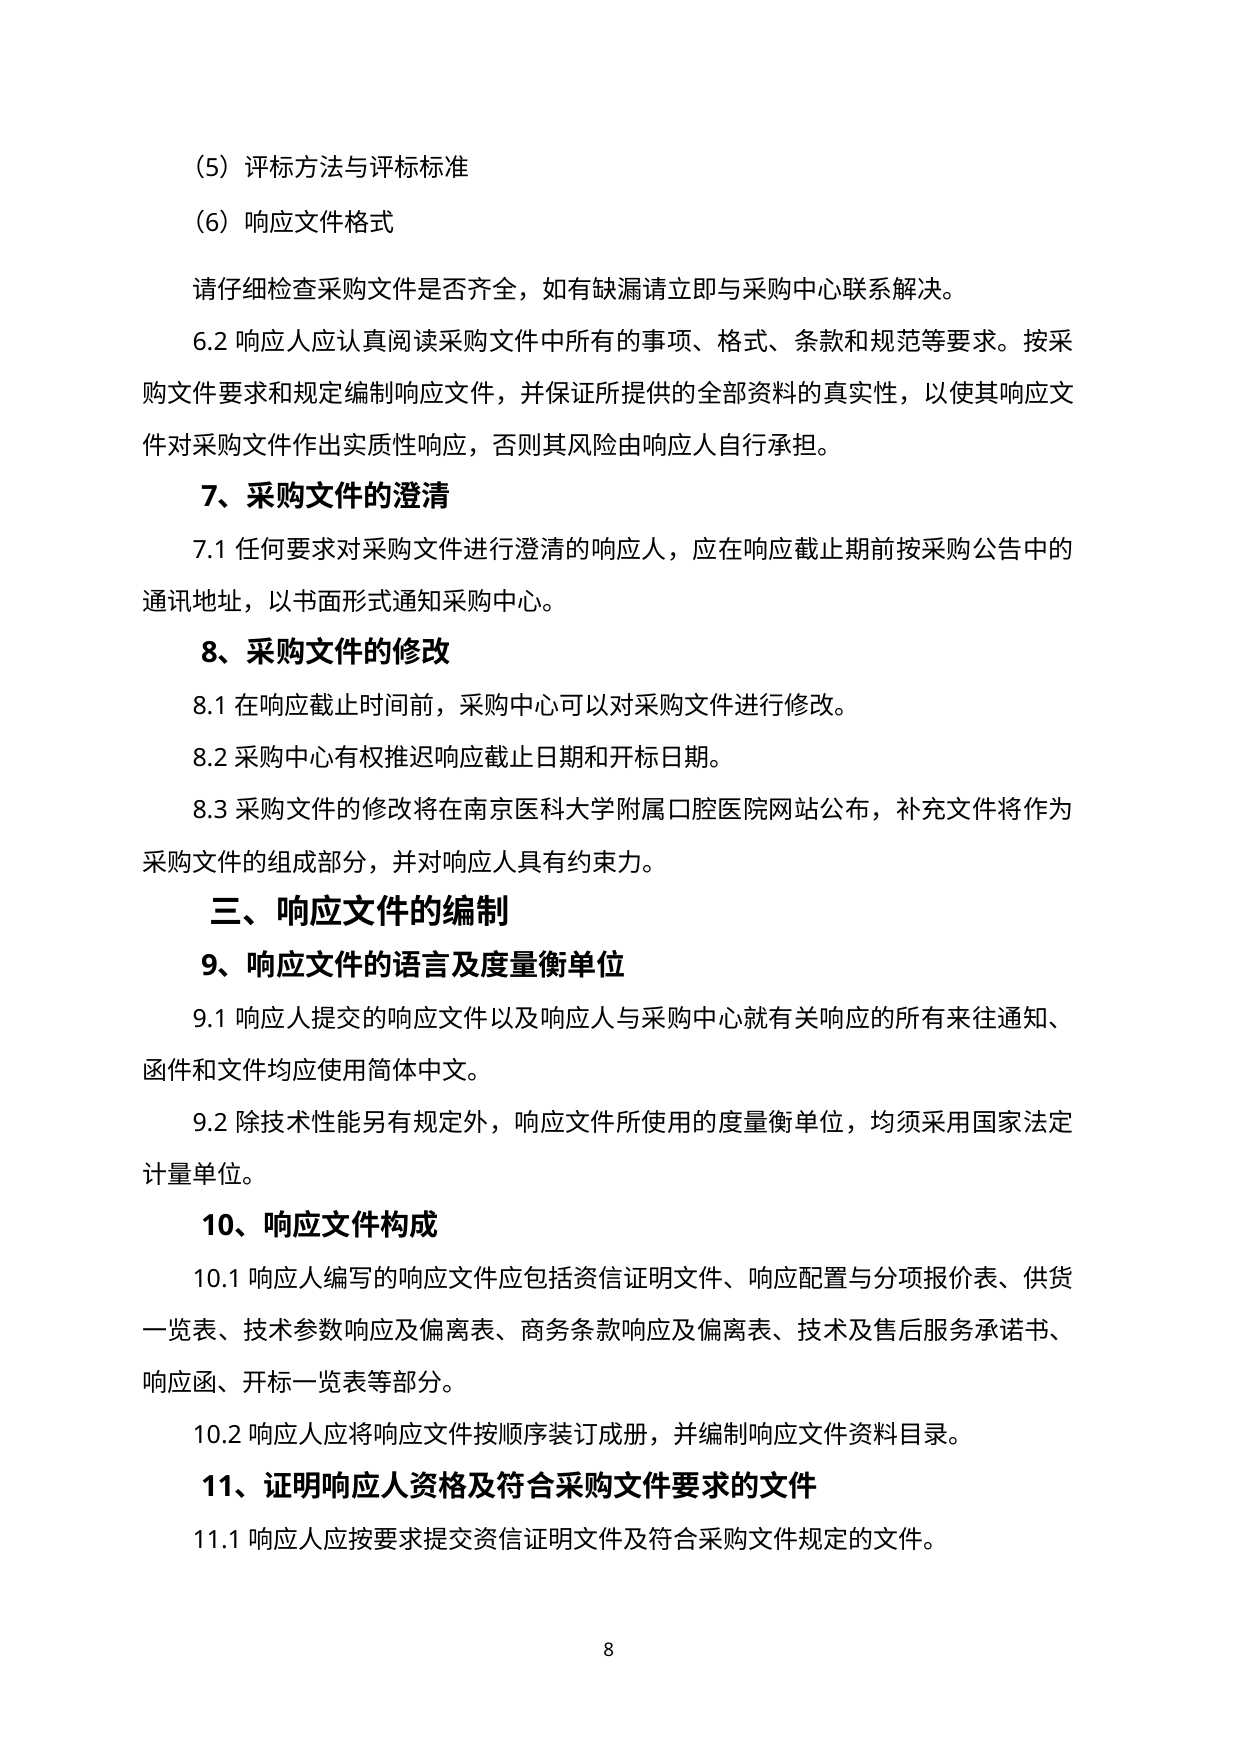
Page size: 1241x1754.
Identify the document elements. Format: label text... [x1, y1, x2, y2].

text 6.2 响应人应认真阅读采购文件中所有的事项、格式、条款和规范等要求。按采购文件要求和规定编制响应文件，并保证所提供的全部资料的真实性，以使其响应文件对采购文件作出实质性响应，否则其风险由响应人自行承担。 [142, 308, 1075, 465]
text 11.1 响应人应按要求提交资信证明文件及符合采购文件规定的文件。 [142, 1506, 1075, 1558]
text 8.3 采购文件的修改将在南京医科大学附属口腔医院网站公布，补充文件将作为采购文件的组成部分，并对响应人具有约束力。 [142, 777, 1075, 881]
text 三、响应文件的编制 [142, 881, 1075, 933]
text 8.1 在响应截止时间前，采购中心可以对采购文件进行修改。 [142, 673, 1075, 725]
text 10.2 响应人应将响应文件按顺序装订成册，并编制响应文件资料目录。 [142, 1402, 1075, 1454]
text 9.1 响应人提交的响应文件以及响应人与采购中心就有关响应的所有来往通知、函件和文件均应使用简体中文。 [142, 986, 1075, 1090]
text 10、响应文件构成 [142, 1194, 1075, 1246]
text 10.1 响应人编写的响应文件应包括资信证明文件、响应配置与分项报价表、供货一览表、技术参数响应及偏离表、商务条款响应及偏离表、技术及售后服务承诺书、响应函、开标一览表等部分。 [142, 1246, 1075, 1402]
text 9、响应文件的语言及度量衡单位 [142, 933, 1075, 986]
text 8.2 采购中心有权推迟响应截止日期和开标日期。 [142, 725, 1075, 777]
text （5）评标方法与评标标准 [142, 148, 1075, 184]
text 8、采购文件的修改 [142, 621, 1075, 673]
text 11、证明响应人资格及符合采购文件要求的文件 [142, 1454, 1075, 1506]
text 请仔细检查采购文件是否齐全，如有缺漏请立即与采购中心联系解决。 [142, 256, 1075, 308]
text 7、采购文件的澄清 [142, 465, 1075, 517]
text 7.1 任何要求对采购文件进行澄清的响应人，应在响应截止期前按采购公告中的通讯地址，以书面形式通知采购中心。 [142, 517, 1075, 621]
text 9.2 除技术性能另有规定外，响应文件所使用的度量衡单位，均须采用国家法定计量单位。 [142, 1090, 1075, 1194]
text （6）响应文件格式 [142, 202, 1075, 238]
